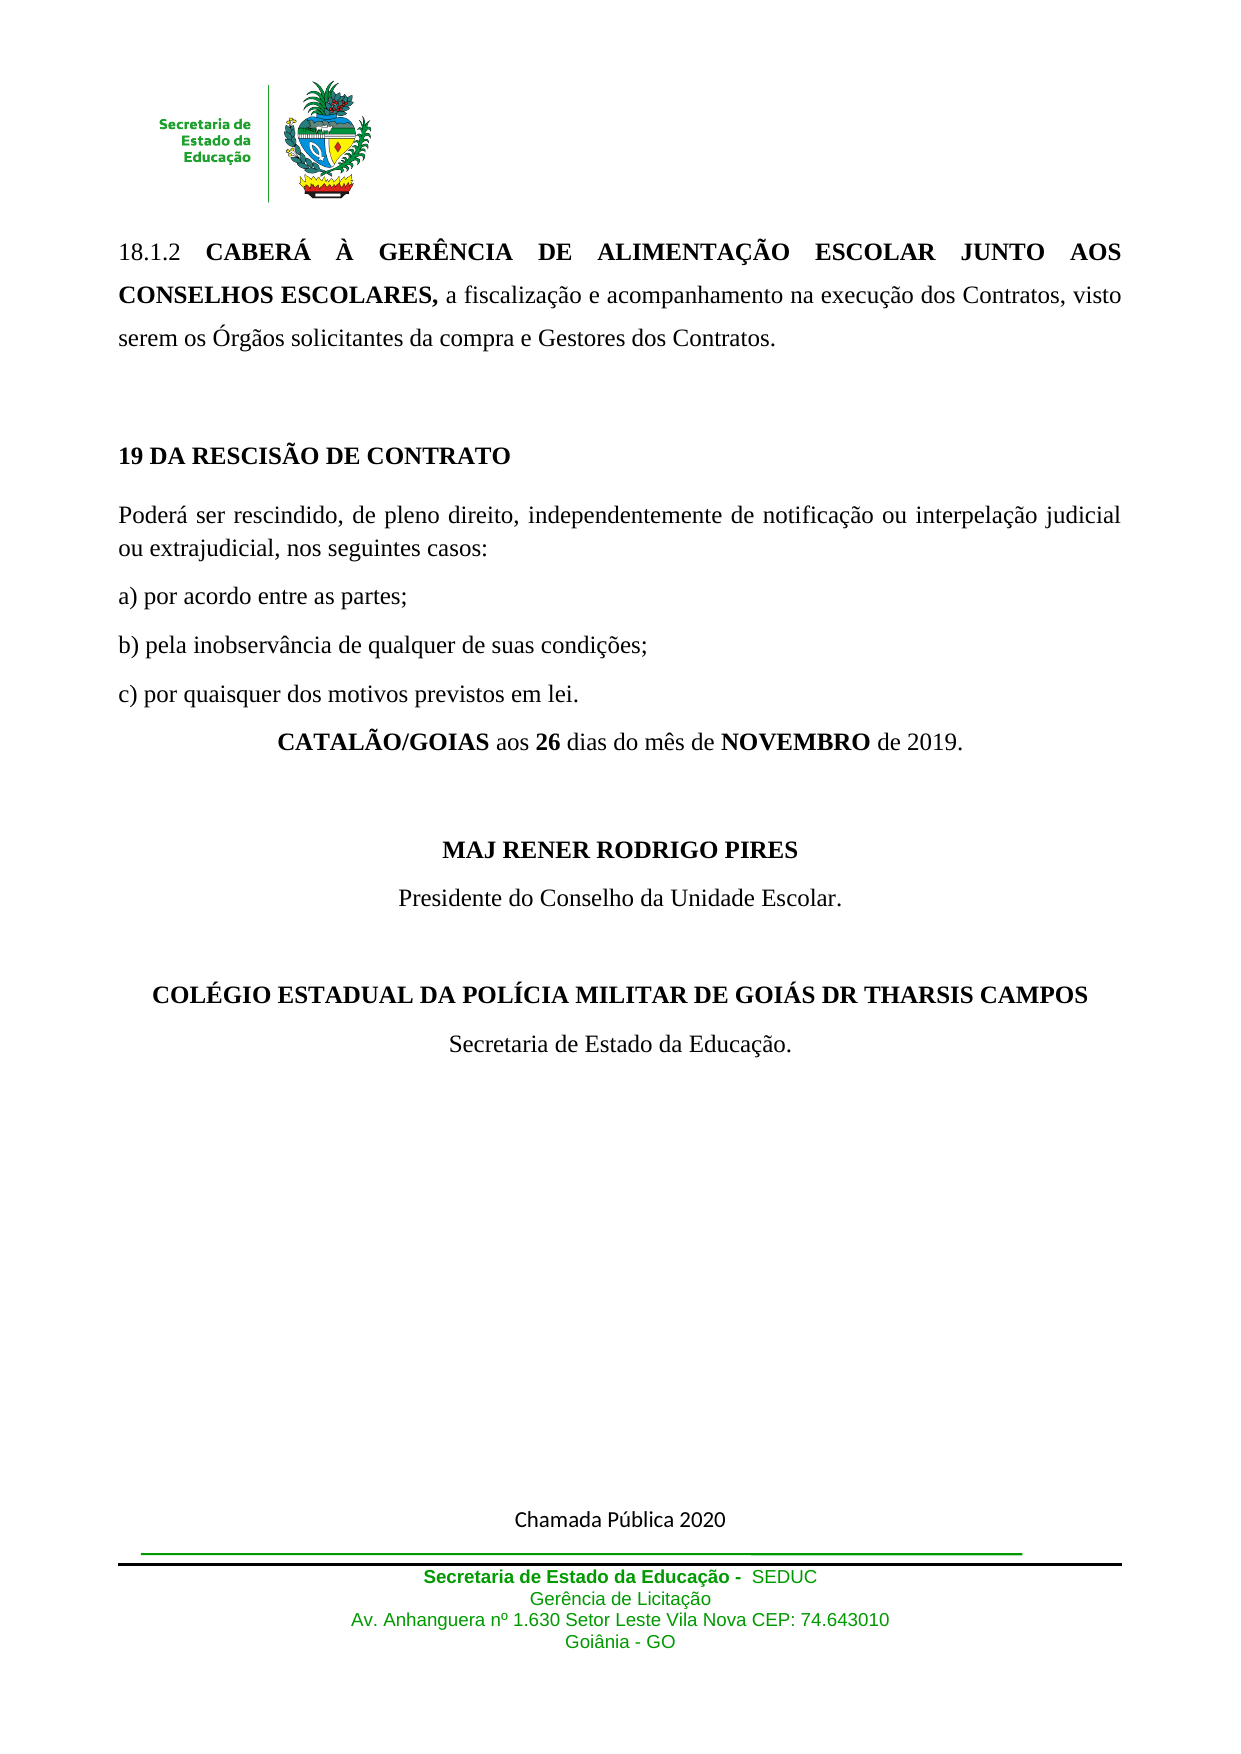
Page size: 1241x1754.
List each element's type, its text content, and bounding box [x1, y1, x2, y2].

text COLÉGIO ESTADUAL DA POLÍCIA MILITAR DE GOIÁS DR THARSIS CAMPOS [118, 981, 1122, 1009]
text CATALÃO/GOIAS aos 26 dias do mês de NOVEMBRO de 2019. [118, 727, 1122, 756]
text b) pela inobservância de qualquer de suas condições; [118, 630, 1122, 659]
text c) por quaisquer dos motivos previstos em lei. [118, 679, 1122, 707]
text a) por acordo entre as partes; [118, 581, 1122, 610]
text Presidente do Conselho da Unidade Escolar. [118, 883, 1122, 912]
picture [118, 73, 412, 210]
text 18.1.2 CABERÁ À GERÊNCIA DE ALIMENTAÇÃO ESCOLAR JUNTO AOS CONSELHOS ESCOLARES, a fiscalização e acompanhamento na execução dos Contratos, visto serem os Órgãos solicitantes da compra e Gestores dos Contratos. [118, 237, 1122, 352]
text 19 DA RESCISÃO DE CONTRATO [118, 441, 1122, 470]
text Secretaria de Estado da Educação. [118, 1029, 1122, 1058]
text MAJ RENER RODRIGO PIRES [118, 835, 1122, 863]
text Poderá ser rescindido, de pleno direito, independentemente de notificação ou interpelação judicial ou extrajudicial, nos seguintes casos: [118, 500, 1122, 561]
